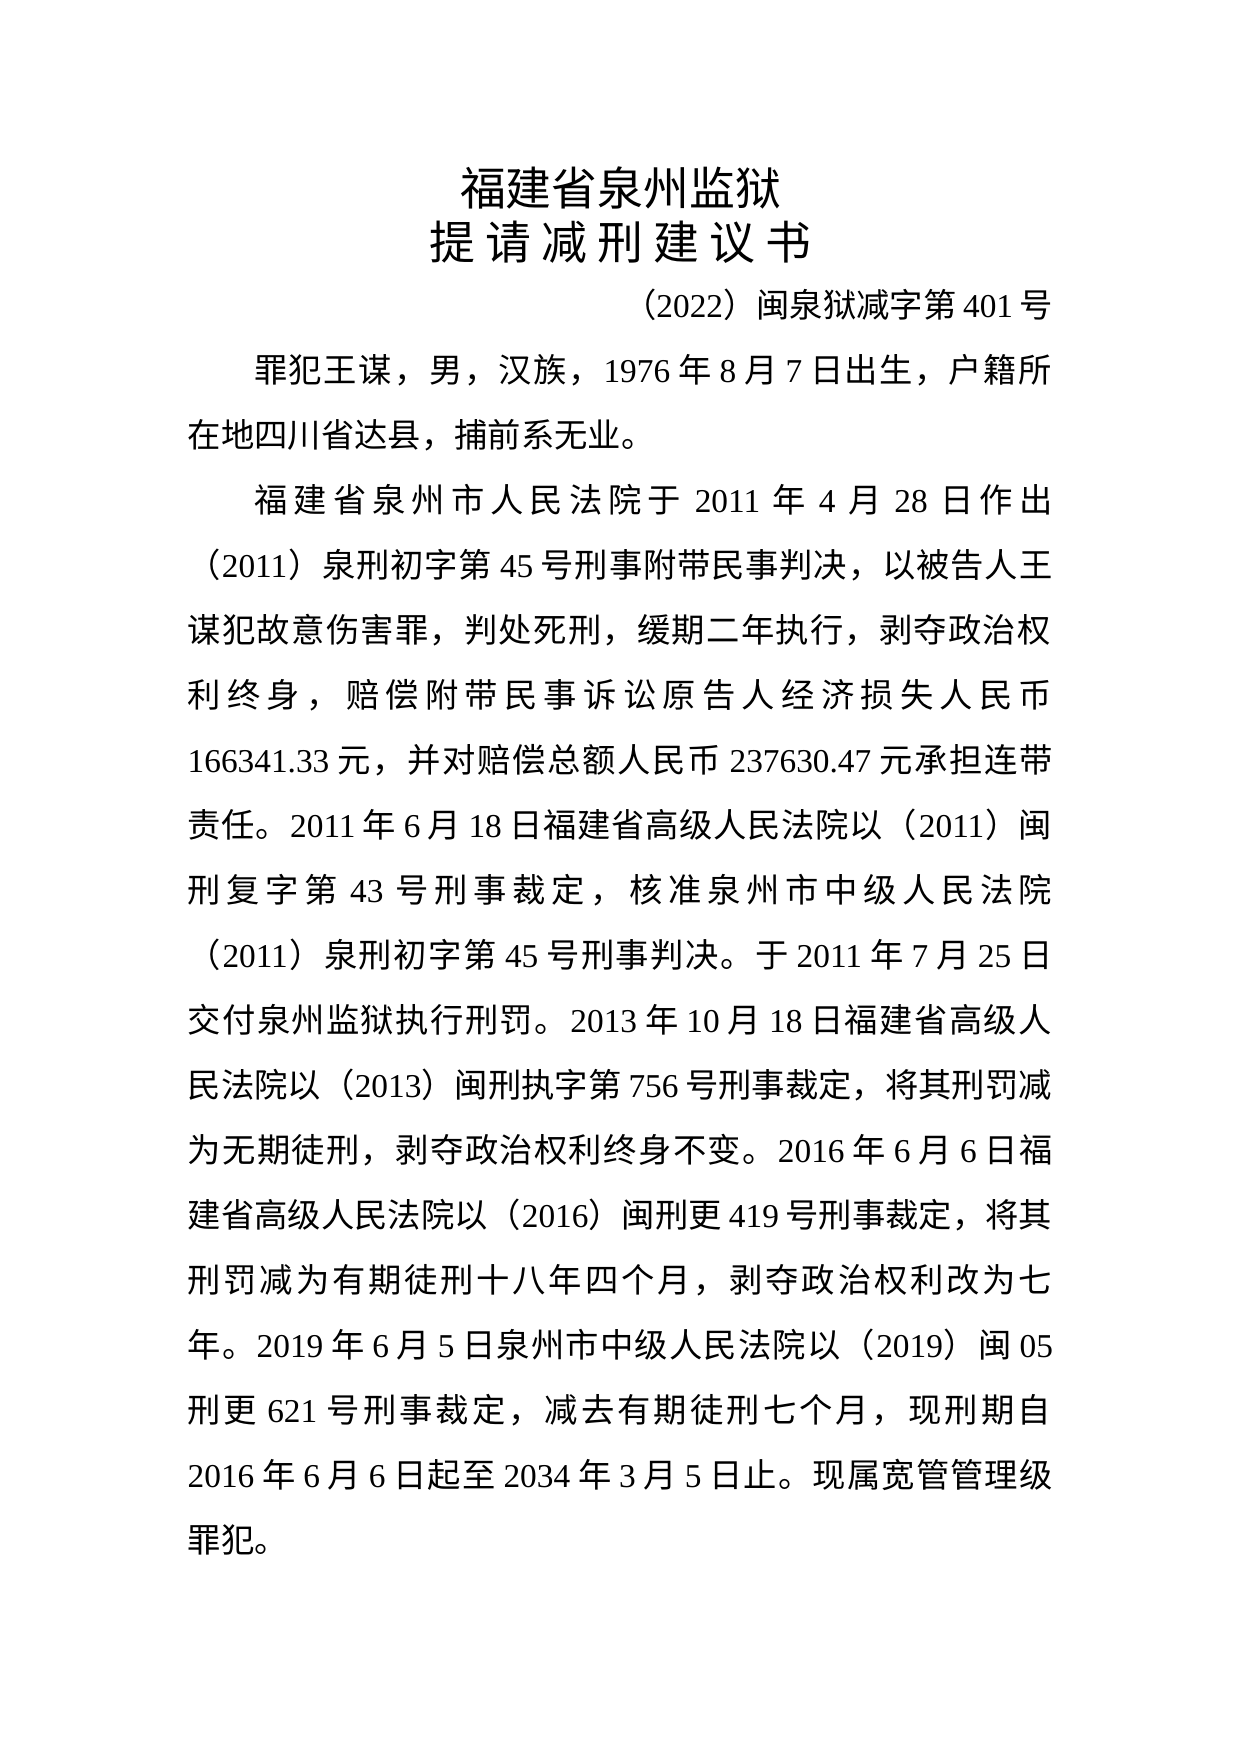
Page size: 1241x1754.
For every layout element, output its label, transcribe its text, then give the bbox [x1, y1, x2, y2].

text 福建省泉州监狱 [187, 162, 1053, 216]
text （2022）闽泉狱减字第401号 [187, 270, 1053, 335]
text 提 请 减 刑 建 议 书 [187, 216, 1053, 270]
text 福建省泉州市人民法院于2011年4月28日作出（2011）泉刑初字第45号刑事附带民事判决，以被告人王谋犯故意伤害罪，判处死刑，缓期二年执行，剥夺政治权利终身，赔偿附带民事诉讼原告人经济损失人民币166341.33元，并对赔偿总额人民币237630.47元承担连带责任。2011年6月18日福建省高级人民法院以（2011）闽刑复字第43号刑事裁定，核准泉州市中级人民法院（2011）泉刑初字第45号刑事判决。于2011年7月25日交付泉州监狱执行刑罚。2013年10月18日福建省高级人民法院以（2013）闽刑执字第756号刑事裁定，将其刑罚减为无期徒刑，剥夺政治权利终身不变。2016年6月6日福建省高级人民法院以（2016）闽刑更419号刑事裁定，将其刑罚减为有期徒刑十八年四个月，剥夺政治权利改为七年。2019年6月5日泉州市中级人民法院以（2019）闽05刑更621号刑事裁定，减去有期徒刑七个月，现刑期自2016年6月6日起至2034年3月5日止。现属宽管管理级罪犯。 [187, 465, 1053, 1570]
text 罪犯王谋，男，汉族，1976年8月7日出生，户籍所在地四川省达县，捕前系无业。 [187, 335, 1053, 465]
